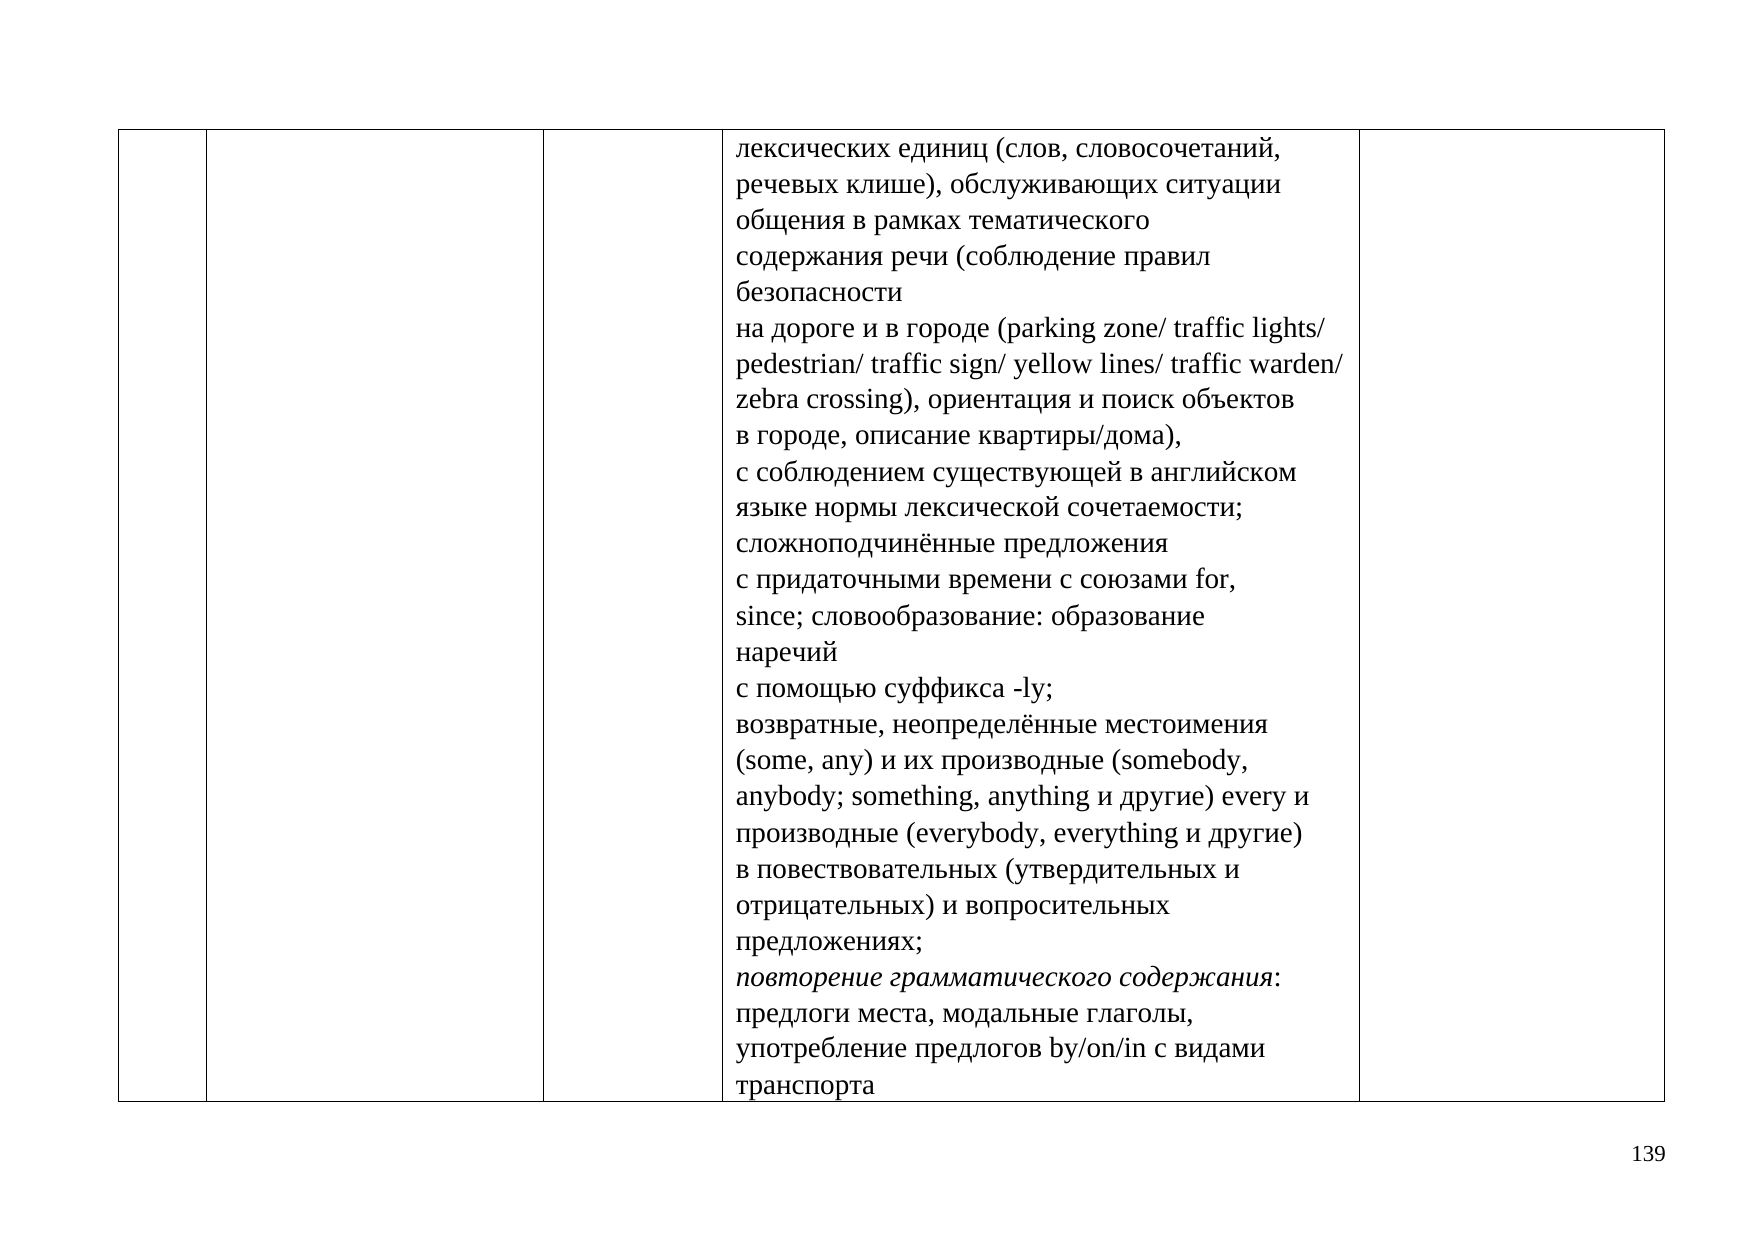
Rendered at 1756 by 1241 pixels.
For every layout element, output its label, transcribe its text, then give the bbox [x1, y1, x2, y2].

table_header [119, 130, 206, 1101]
table_header [207, 130, 543, 1101]
table_header [1360, 130, 1664, 1101]
table_header [544, 130, 722, 1101]
table_header лексических единиц (слов, словосочетаний, речевых клише), обслуживающих ситуации общения в рамках тематического содержания речи (соблюдение правил безопасности на дороге и в городе (parking zone/ traffic lights/ pedestrian/ traffic sign/ yellow lines/ traffic warden/ zebra crossing), ориентация и поиск объектов в городе, описание квартиры/дома), с соблюдением существующей в английском языке нормы лексической сочетаемости; сложноподчинённые предложения с придаточными времени с союзами for, since; словообразование: образование наречий с помощью суффикса -ly; возвратные, неопределённые местоимения (some, any) и их производные (somebody, anybody; something, anything и другие) every и производные (everybody, everything и другие) в повествовательных (утвердительных и отрицательных) и вопросительных предложениях; повторение грамматического содержания: предлоги места, модальные глаголы, употребление предлогов by/on/in с видами транспорта [723, 130, 1359, 1101]
